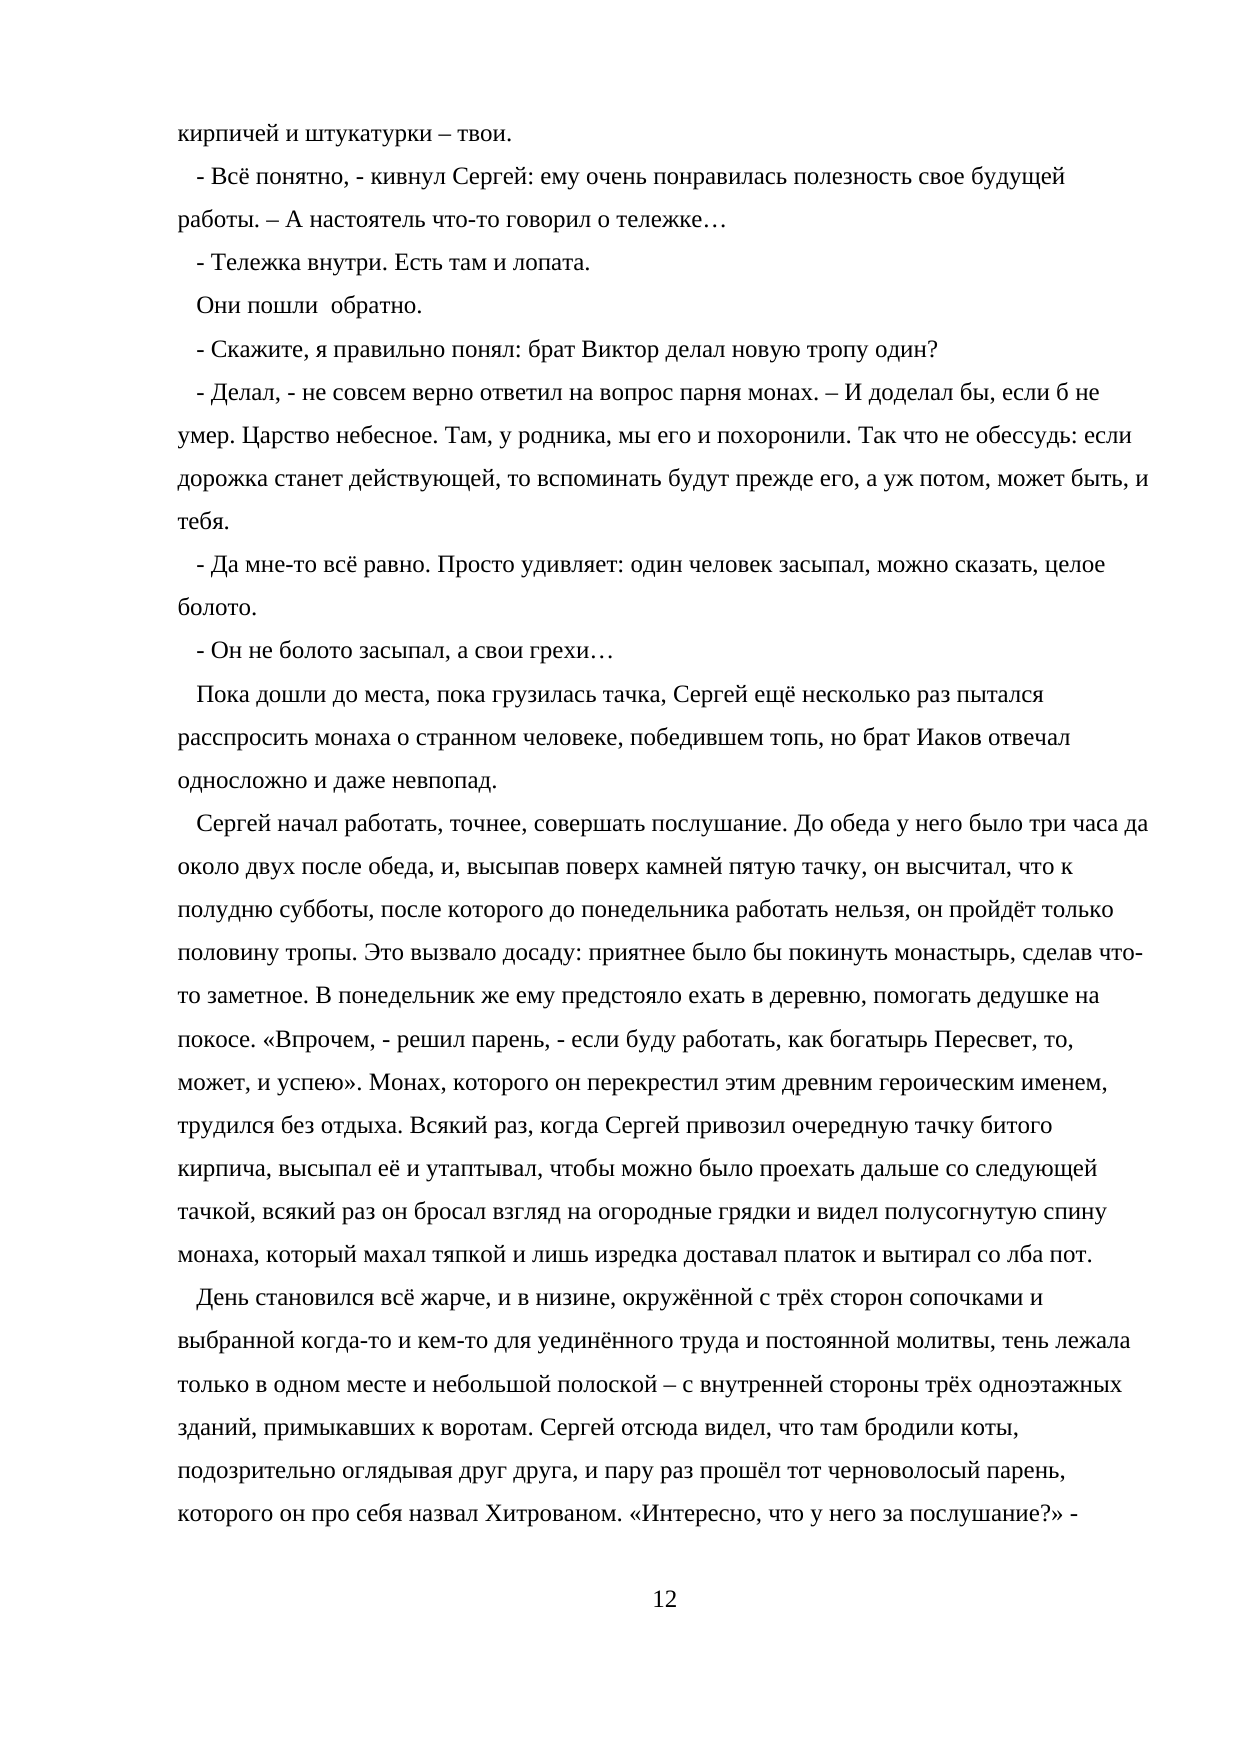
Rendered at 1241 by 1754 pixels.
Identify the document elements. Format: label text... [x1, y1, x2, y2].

text Пока дошли до места, пока грузилась тачка, Сергей ещё несколько раз пытался расспросить монаха о странном человеке, победившем топь, но брат Иаков отвечал односложно и даже невпопад. [177, 679, 1152, 794]
text 12 [177, 1584, 1152, 1613]
text - Всё понятно, - кивнул Сергей: ему очень понравилась полезность свое будущей работы. – А настоятель что-то говорил о тележке… [177, 161, 1152, 233]
text - Делал, - не совсем верно ответил на вопрос парня монах. – И доделал бы, если б не умер. Царство небесное. Там, у родника, мы его и похоронили. Так что не обессудь: если дорожка станет действующей, то вспоминать будут прежде его, а уж потом, может быть, и тебя. [177, 377, 1152, 535]
text - Тележка внутри. Есть там и лопата. [177, 247, 1152, 276]
text - Да мне-то всё равно. Просто удивляет: один человек засыпал, можно сказать, целое болото. [177, 549, 1152, 621]
text - Он не болото засыпал, а свои грехи… [177, 636, 1152, 664]
text кирпичей и штукатурки – твои. [177, 118, 1152, 147]
text - Скажите, я правильно понял: брат Виктор делал новую тропу один? [177, 334, 1152, 362]
text Они пошли обратно. [177, 291, 1152, 319]
text Сергей начал работать, точнее, совершать послушание. До обеда у него было три часа да около двух после обеда, и, высыпав поверх камней пятую тачку, он высчитал, что к полудню субботы, после которого до понедельника работать нельзя, он пройдёт только половину тропы. Это вызвало досаду: приятнее было бы покинуть монастырь, сделав что-то заметное. В понедельник же ему предстояло ехать в деревню, помогать дедушке на покосе. «Впрочем, - решил парень, - если буду работать, как богатырь Пересвет, то, может, и успею». Монах, которого он перекрестил этим древним героическим именем, трудился без отдыха. Всякий раз, когда Сергей привозил очередную тачку битого кирпича, высыпал её и утаптывал, чтобы можно было проехать дальше со следующей тачкой, всякий раз он бросал взгляд на огородные грядки и видел полусогнутую спину монаха, который махал тяпкой и лишь изредка доставал платок и вытирал со лба пот. [177, 808, 1152, 1268]
text День становился всё жарче, и в низине, окружённой с трёх сторон сопочками и выбранной когда-то и кем-то для уединённого труда и постоянной молитвы, тень лежала только в одном месте и небольшой полоской – с внутренней стороны трёх одноэтажных зданий, примыкавших к воротам. Сергей отсюда видел, что там бродили коты, подозрительно оглядывая друг друга, и пару раз прошёл тот черноволосый парень, которого он про себя назвал Хитрованом. «Интересно, что у него за послушание?» - [177, 1282, 1152, 1527]
